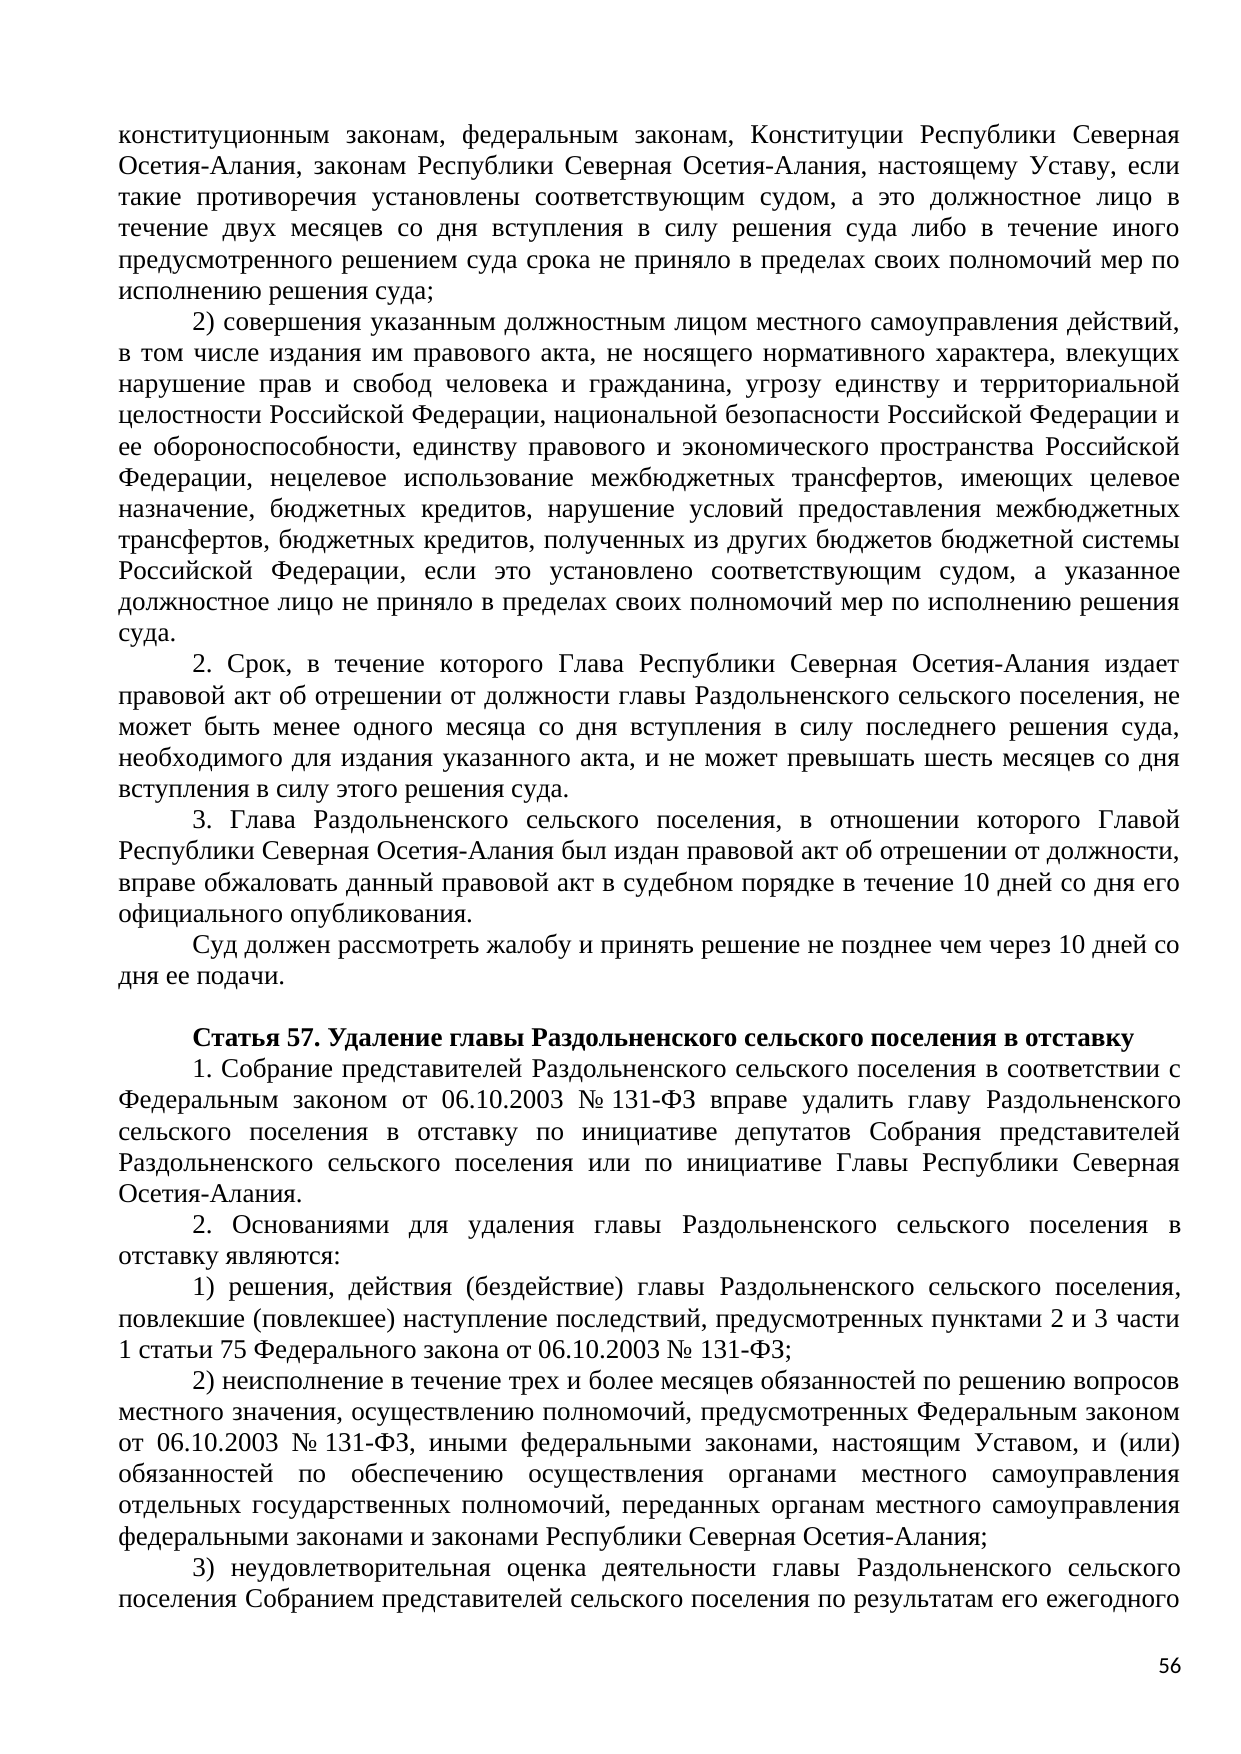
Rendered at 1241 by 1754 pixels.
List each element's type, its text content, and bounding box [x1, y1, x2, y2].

text 2) совершения указанным должностным лицом местного самоуправления действий, в том числе издания им правового акта, не носящего нормативного характера, влекущих нарушение прав и свобод человека и гражданина, угрозу единству и территориальной целостности Российской Федерации, национальной безопасности Российской Федерации и ее обороноспособности, единству правового и экономического пространства Российской Федерации, нецелевое использование межбюджетных трансфертов, имеющих целевое назначение, бюджетных кредитов, нарушение условий предоставления межбюджетных трансфертов, бюджетных кредитов, полученных из других бюджетов бюджетной системы Российской Федерации, если это установлено соответствующим судом, а указанное должностное лицо не приняло в пределах своих полномочий мер по исполнению решения суда. [118, 554, 1181, 648]
text 2. Срок, в течение которого Глава Республики Северная Осетия-Алания издает правовой акт об отрешении от должности главы Раздольненского сельского поселения, не может быть менее одного месяца со дня вступления в силу последнего решения суда, необходимого для издания указанного акта, и не может превышать шесть месяцев со дня вступления в силу этого решения суда. [118, 648, 1181, 803]
text 1. Собрание представителей Раздольненского сельского поселения в соответствии с Федеральным законом от 06.10.2003 № 131-ФЗ вправе удалить главу Раздольненского сельского поселения в отставку по инициативе депутатов Собрания представителей Раздольненского сельского поселения или по инициативе Главы Республики Северная Осетия-Алания. [118, 1052, 1181, 1208]
text 1) решения, действия (бездействие) главы Раздольненского сельского поселения, повлекшие (повлекшее) наступление последствий, предусмотренных пунктами 2 и 3 части 1 статьи 75 Федерального закона от 06.10.2003 № 131-ФЗ; [118, 1271, 1181, 1364]
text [118, 118, 1181, 305]
text 2. Основаниями для удаления главы Раздольненского сельского поселения в отставку являются: [118, 1208, 1181, 1271]
text 3. Глава Раздольненского сельского поселения, в отношении которого Главой Республики Северная Осетия-Алания был издан правовой акт об отрешении от должности, вправе обжаловать данный правовой акт в судебном порядке в течение 10 дней со дня его официального опубликования. [118, 803, 1181, 928]
text Суд должен рассмотреть жалобу и принять решение не позднее чем через 10 дней со дня ее подачи. [118, 928, 1181, 990]
text 2) совершения указанным должностным лицом местного самоуправления действий, в том числе издания им правового акта, не носящего нормативного характера, влекущих нарушение прав и свобод человека и гражданина, угрозу единству и территориальной целостности Российской Федерации, национальной безопасности Российской Федерации и ее обороноспособности, единству правового и экономического пространства Российской Федерации, нецелевое использование межбюджетных трансфертов, имеющих целевое назначение, бюджетных кредитов, нарушение условий предоставления межбюджетных трансфертов, бюджетных кредитов, полученных из других бюджетов бюджетной системы Российской Федерации, если это установлено соответствующим судом, а указанное должностное лицо не приняло в пределах своих полномочий мер по исполнению решения суда. [118, 305, 1181, 492]
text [118, 1551, 1181, 1613]
text 2) неисполнение в течение трех и более месяцев обязанностей по решению вопросов местного значения, осуществлению полномочий, предусмотренных Федеральным законом от 06.10.2003 № 131-ФЗ, иными федеральными законами, настоящим Уставом, и (или) обязанностей по обеспечению осуществления органами местного самоуправления отдельных государственных полномочий, переданных органам местного самоуправления федеральными законами и законами Республики Северная Осетия-Алания; [118, 1364, 1181, 1551]
subtitle Статья 57. Удаление главы Раздольненского сельского поселения в отставку [118, 1021, 1181, 1052]
